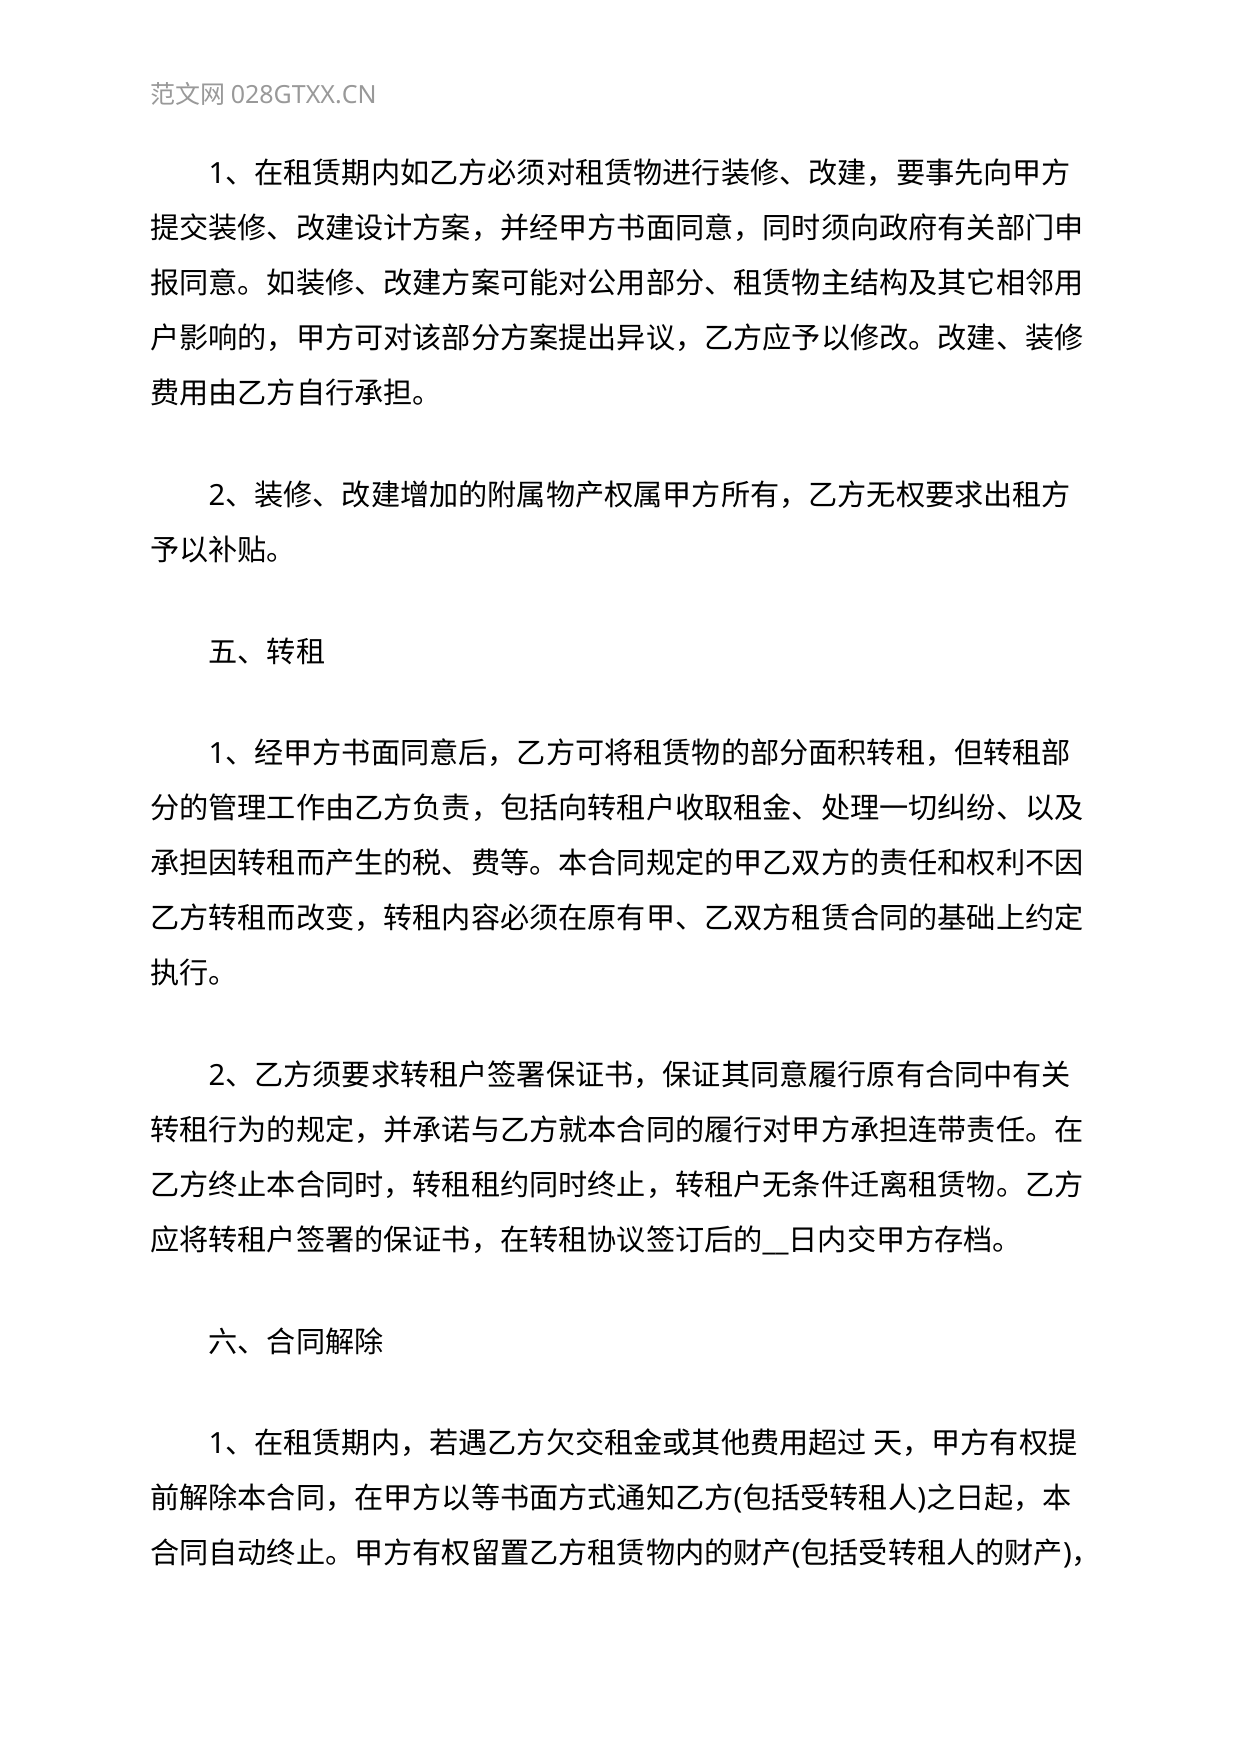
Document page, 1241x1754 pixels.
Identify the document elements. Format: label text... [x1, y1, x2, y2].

text 1、经甲方书面同意后，乙方可将租赁物的部分面积转租，但转租部分的管理工作由乙方负责，包括向转租户收取租金、处理一切纠纷、以及承担因转租而产生的税、费等。本合同规定的甲乙双方的责任和权利不因乙方转租而改变，转租内容必须在原有甲、乙双方租赁合同的基础上约定执行。 [150, 730, 1090, 992]
text 2、乙方须要求转租户签署保证书，保证其同意履行原有合同中有关转租行为的规定，并承诺与乙方就本合同的履行对甲方承担连带责任。在乙方终止本合同时，转租租约同时终止，转租户无条件迁离租赁物。乙方应将转租户签署的保证书，在转租协议签订后的__日内交甲方存档。 [150, 1051, 1090, 1259]
text 五、转租 [150, 628, 1090, 671]
text 1、在租赁期内如乙方必须对租赁物进行装修、改建，要事先向甲方提交装修、改建设计方案，并经甲方书面同意，同时须向政府有关部门申报同意。如装修、改建方案可能对公用部分、租赁物主结构及其它相邻用户影响的，甲方可对该部分方案提出异议，乙方应予以修改。改建、装修费用由乙方自行承担。 [150, 150, 1090, 412]
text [150, 1420, 1090, 1572]
text 六、合同解除 [150, 1318, 1090, 1361]
text 2、装修、改建增加的附属物产权属甲方所有，乙方无权要求出租方予以补贴。 [150, 471, 1090, 569]
